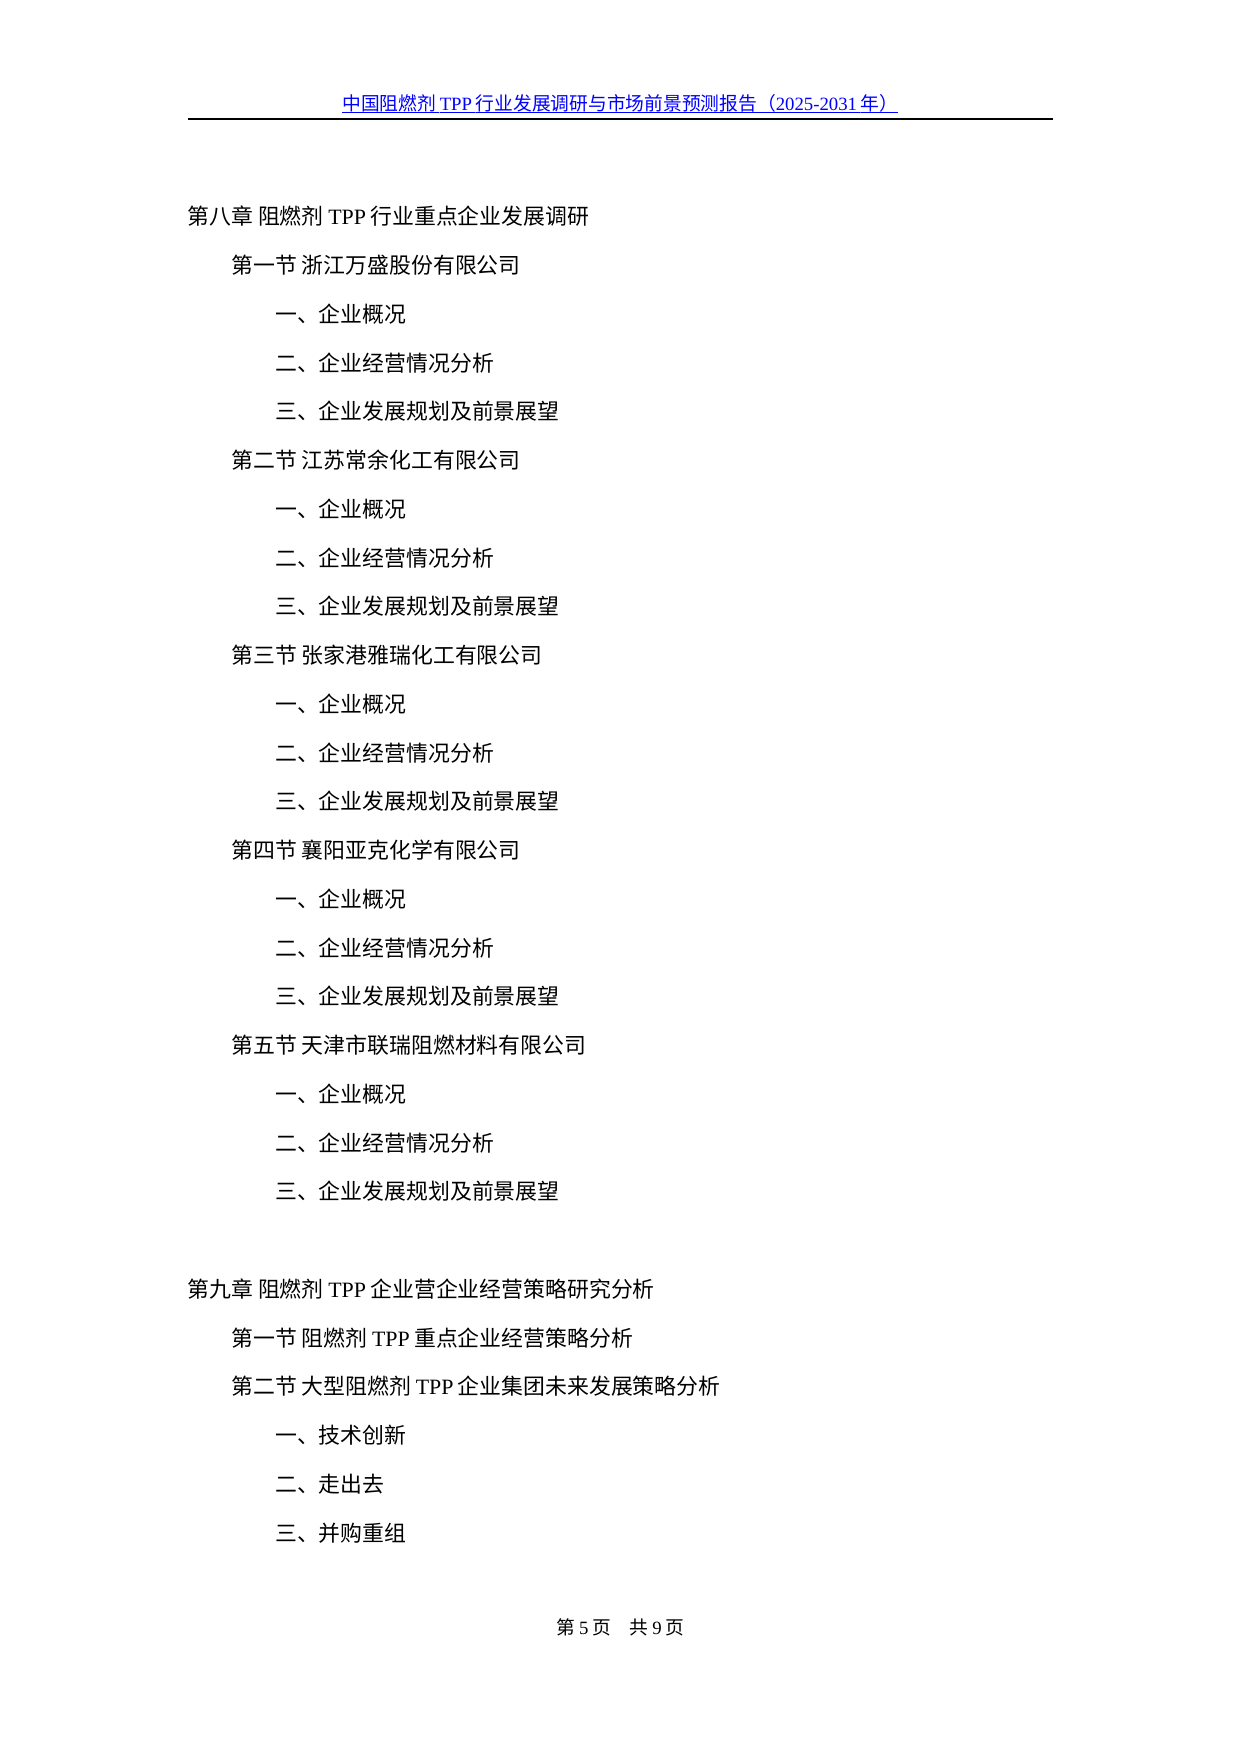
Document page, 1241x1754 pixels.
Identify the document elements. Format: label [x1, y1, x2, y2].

text [187, 150, 1053, 1548]
